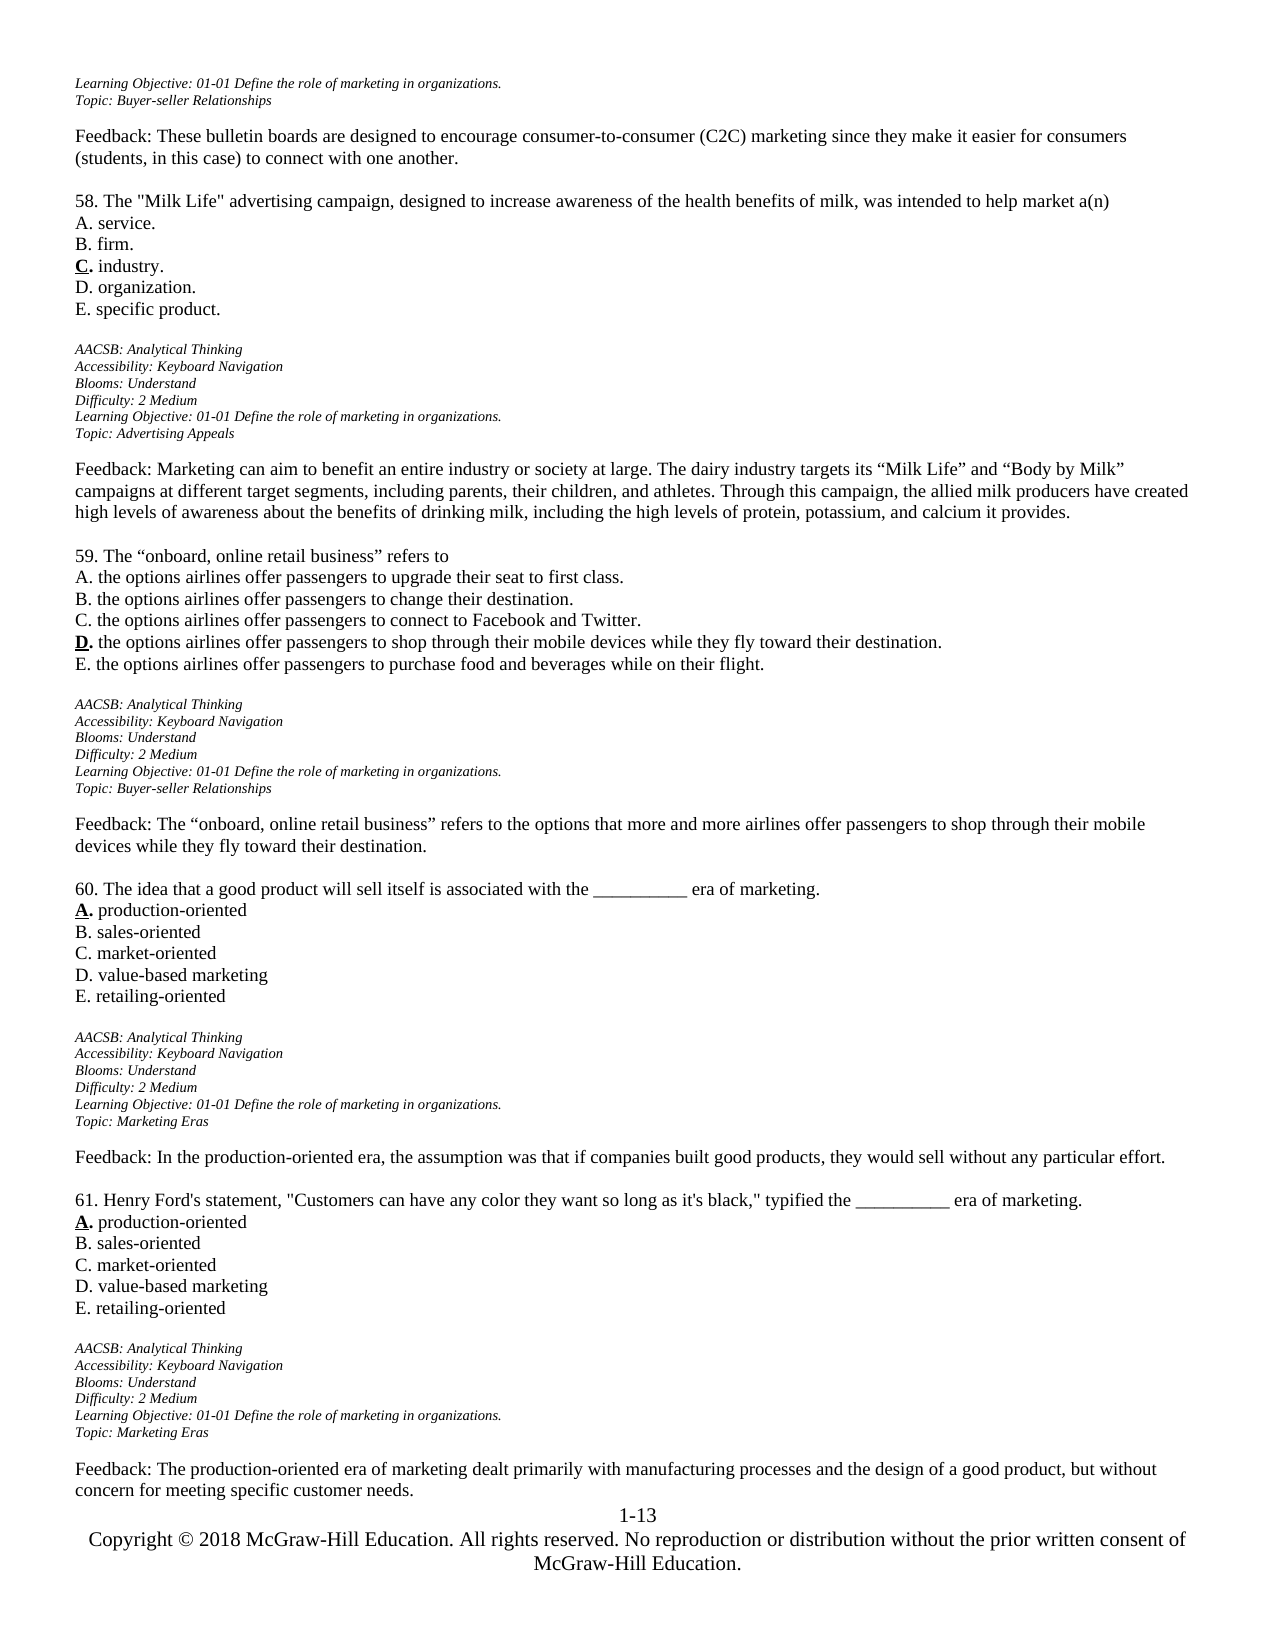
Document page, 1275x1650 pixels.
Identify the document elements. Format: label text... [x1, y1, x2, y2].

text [75, 1340, 1200, 1501]
text AACSB: Analytical Thinking Accessibility: Keyboard Navigation Blooms: Understand Difficulty: 2 Medium Learning Objective: 01-01 Define the role of marketing in organizations. Topic: Buyer-seller Relationships Feedback: The “onboard, online retail business” refers to the options that more and more airlines offer passengers to shop through their mobile devices while they fly toward their destination. 60. The idea that a good product will sell itself is associated with the __________ era of marketing. A. production-oriented B. sales-oriented C. market-oriented D. value-based marketing E. retailing-oriented [75, 696, 1200, 1007]
text AACSB: Analytical Thinking Accessibility: Keyboard Navigation Blooms: Understand Difficulty: 2 Medium Learning Objective: 01-01 Define the role of marketing in organizations. Topic: Advertising Appeals Feedback: Marketing can aim to benefit an entire industry or society at large. The dairy industry targets its “Milk Life” and “Body by Milk” campaigns at different target segments, including parents, their children, and athletes. Through this campaign, the allied milk producers have created high levels of awareness about the benefits of drinking milk, including the high levels of protein, potassium, and calcium it provides. 59. The “onboard, online retail business” refers to A. the options airlines offer passengers to upgrade their seat to first class. B. the options airlines offer passengers to change their destination. C. the options airlines offer passengers to connect to Facebook and Twitter. D. the options airlines offer passengers to shop through their mobile devices while they fly toward their destination. E. the options airlines offer passengers to purchase food and beverages while on their flight. [75, 341, 1200, 674]
text AACSB: Analytical Thinking Accessibility: Keyboard Navigation Blooms: Understand Difficulty: 2 Medium Learning Objective: 01-01 Define the role of marketing in organizations. Topic: Marketing Eras Feedback: In the production-oriented era, the assumption was that if companies built good products, they would sell without any particular effort. 61. Henry Ford's statement, "Customers can have any color they want so long as it's black," typified the __________ era of marketing. A. production-oriented B. sales-oriented C. market-oriented D. value-based marketing E. retailing-oriented [75, 1028, 1200, 1318]
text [75, 75, 1200, 319]
